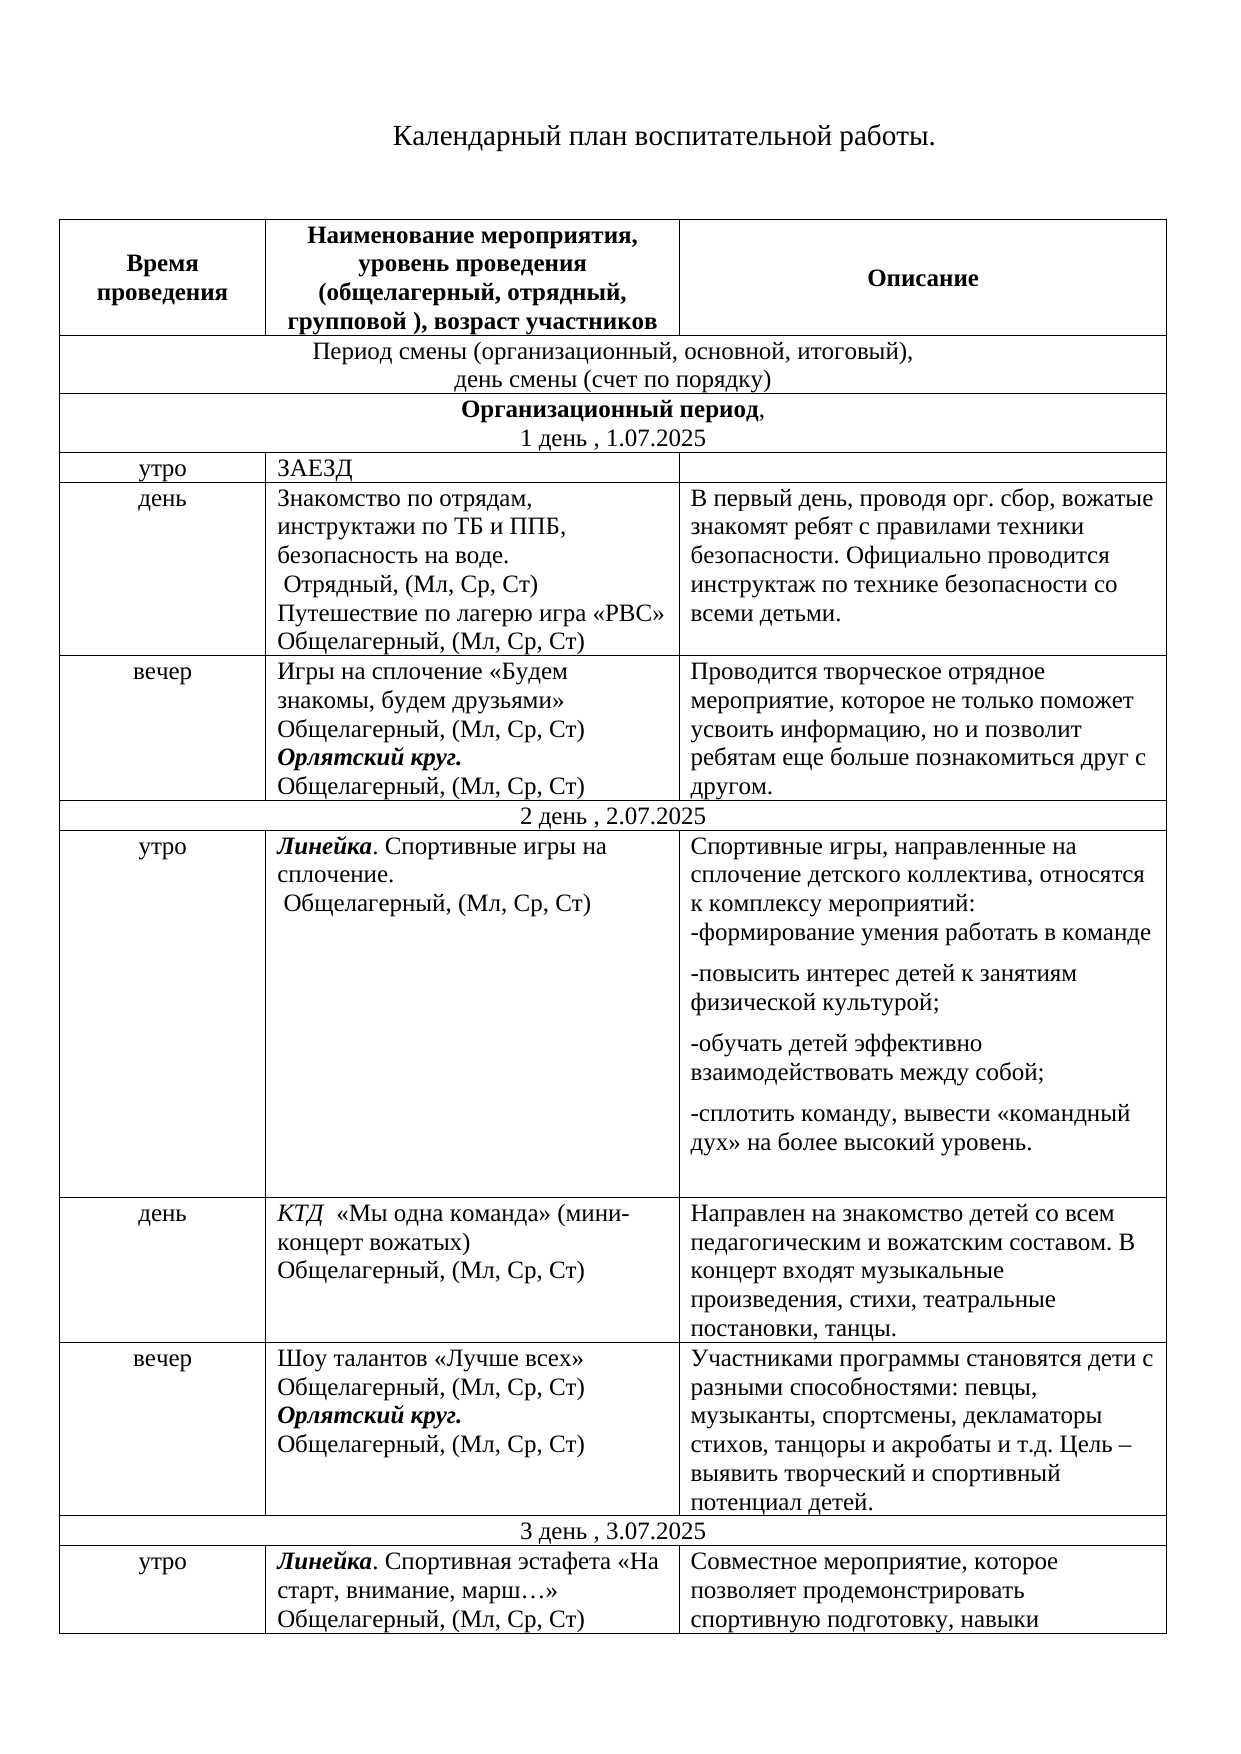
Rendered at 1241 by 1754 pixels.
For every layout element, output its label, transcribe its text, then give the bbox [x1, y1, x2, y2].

table_header Описание [680, 220, 1166, 335]
table_cell В первый день, проводя орг. сбор, вожатые знакомят ребят с правилами техники безопасности. Официально проводится инструктаж по технике безопасности со всеми детьми. [680, 483, 1166, 655]
table_cell утро [60, 453, 265, 482]
table_cell утро [60, 831, 265, 1197]
table_cell Линейка. Спортивные игры на сплочение. Общелагерный, (Мл, Ср, Ст) [266, 831, 679, 1197]
table_cell КТД «Мы одна команда» (мини-концерт вожатых) Общелагерный, (Мл, Ср, Ст) [266, 1198, 679, 1342]
table_cell Участниками программы становятся дети с разными способностями: певцы, музыканты, спортсмены, декламаторы стихов, танцоры и акробаты и т.д. Цель – выявить творческий и спортивный потенциал детей. [874, 1343, 1166, 1515]
table_cell вечер [60, 656, 265, 800]
table_cell Шоу талантов «Лучше всех» Общелагерный, (Мл, Ср, Ст) Орлятский круг. Общелагерный, (Мл, Ср, Ст) [266, 1343, 679, 1515]
table_cell день [60, 483, 265, 655]
table_header Наименование мероприятия, уровень проведения (общелагерный, отрядный, групповой ), возраст участников [266, 220, 679, 335]
text Календарный план воспитательной работы. [177, 118, 1152, 152]
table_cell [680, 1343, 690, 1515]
table_header Время проведения [60, 220, 265, 335]
table_cell вечер [60, 1343, 265, 1515]
table_cell Организационный период, 1 день , 1.07.2025 [60, 394, 1166, 452]
table_cell Знакомство по отрядам, инструктажи по ТБ и ППБ, безопасность на воде. Отрядный, (Мл, Ср, Ст) Путешествие по лагерю игра «РВС» Общелагерный, (Мл, Ср, Ст) [266, 483, 679, 655]
table_cell ЗАЕЗД [266, 453, 679, 482]
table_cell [266, 1546, 679, 1632]
table_cell Проводится творческое отрядное мероприятие, которое не только поможет усвоить информацию, но и позволит ребятам еще больше познакомиться друг с другом. [680, 656, 1166, 800]
table_cell день [60, 1198, 265, 1342]
table_cell утро [60, 1546, 265, 1632]
table_cell Период смены (организационный, основной, итоговый), день смены (счет по порядку) [60, 336, 1166, 393]
table_cell Спортивные игры, направленные на сплочение детского коллектива, относятся к комплексу мероприятий: -формирование умения работать в команде -повысить интерес детей к занятиям физической культурой; -обучать детей эффективно взаимодействовать между собой; -сплотить команду, вывести «командный дух» на более высокий уровень. [680, 831, 1166, 1197]
table_cell Направлен на знакомство детей со всем педагогическим и вожатским составом. В концерт входят музыкальные произведения, стихи, театральные постановки, танцы. [680, 1198, 1166, 1342]
table_cell 2 день , 2.07.2025 [60, 801, 1166, 830]
table_cell 3 день , 3.07.2025 [60, 1516, 1166, 1545]
table_cell [680, 453, 1166, 482]
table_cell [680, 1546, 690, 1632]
table_cell Игры на сплочение «Будем знакомы, будем друзьями» Общелагерный, (Мл, Ср, Ст) Орлятский круг. Общелагерный, (Мл, Ср, Ст) [266, 656, 679, 800]
